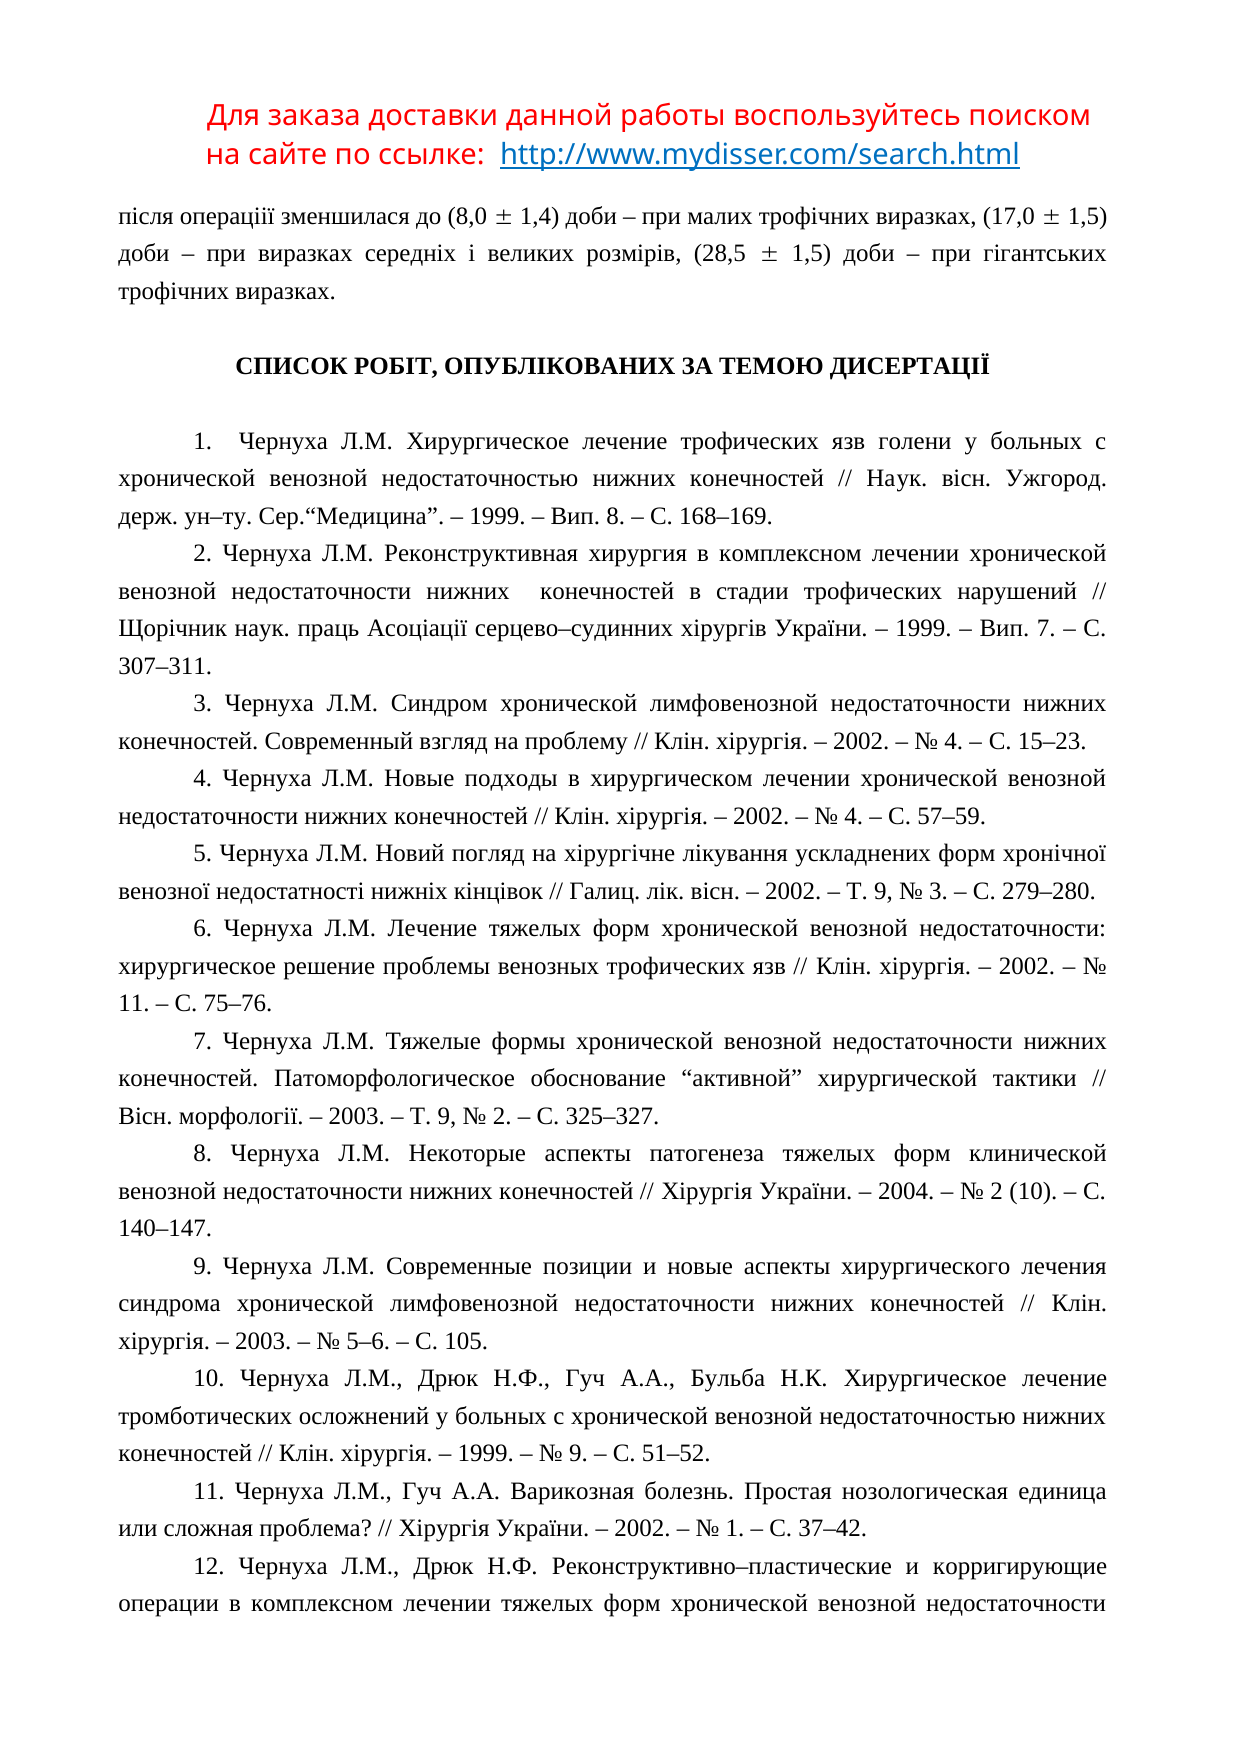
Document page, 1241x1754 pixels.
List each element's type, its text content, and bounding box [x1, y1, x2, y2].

text 5. Чернуха Л.М. Новий погляд на хірургічне лікування ускладнених форм хронічної венозної недостатності нижніх кінцівок // Галиц. лік. вісн. – 2002. – Т. 9, № 3. – С. 279–280. [118, 832, 1107, 907]
text 8. Чернуха Л.М. Некоторые аспекты патогенеза тяжелых форм клинической венозной недостаточности нижних конечностей // Хірургія України. – 2004. – № 2 (10). – С. 140–147. [118, 1132, 1107, 1244]
text 2. Чернуха Л.М. Реконструктивная хирургия в комплексном лечении хронической венозной недостаточности нижних конечностей в стадии трофических нарушений // Щорічник наук. праць Асоціації серцево–судинних хірургів України. – 1999. – Вип. 7. – С. 307–311. [118, 532, 1107, 682]
text 9. Чернуха Л.М. Современные позиции и новые аспекты хирургического лечения синдрома хронической лимфовенозной недостаточности нижних конечностей // Клін. хірургія. – 2003. – № 5–6. – С. 105. [118, 1244, 1107, 1357]
text 3. Чернуха Л.М. Синдром хронической лимфовенозной недостаточности нижних конечностей. Современный взгляд на проблему // Клін. хірургія. – 2002. – № 4. – С. 15–23. [118, 682, 1107, 757]
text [118, 1544, 1107, 1619]
text СПИСОК РОБІТ, ОПУБЛІКОВАНИХ ЗА ТЕМОЮ ДИСЕРТАЦІЇ [118, 344, 1107, 382]
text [118, 194, 1107, 307]
text 1. Чернуха Л.М. Хирургическое лечение трофических язв голени у больных с хронической венозной недостаточностью нижних конечностей // Наук. вісн. Ужгород. держ. ун–ту. Сер.“Медицина”. – 1999. – Вип. 8. – С. 168–169. [118, 419, 1107, 532]
text 6. Чернуха Л.М. Лечение тяжелых форм хронической венозной недостаточности: хирургическое решение проблемы венозных трофических язв // Клін. хірургія. – 2002. – № 11. – С. 75–76. [118, 907, 1107, 1019]
text 4. Чернуха Л.М. Новые подходы в хирургическом лечении хронической венозной недостаточности нижних конечностей // Клін. хірургія. – 2002. – № 4. – С. 57–59. [118, 757, 1107, 832]
text 10. Чернуха Л.М., Дрюк Н.Ф., Гуч А.А., Бульба Н.К. Хирургическое лечение тромботических осложнений у больных с хронической венозной недостаточностью нижних конечностей // Клін. хірургія. – 1999. – № 9. – С. 51–52. [118, 1357, 1107, 1469]
text 11. Чернуха Л.М., Гуч А.А. Варикозная болезнь. Простая нозологическая единица или сложная проблема? // Хірургія України. – 2002. – № 1. – С. 37–42. [118, 1469, 1107, 1544]
text 7. Чернуха Л.М. Тяжелые формы хронической венозной недостаточности нижних конечностей. Патоморфологическое обоснование “активной” хирургической тактики // Вісн. морфології. – 2003. – Т. 9, № 2. – С. 325–327. [118, 1019, 1107, 1132]
